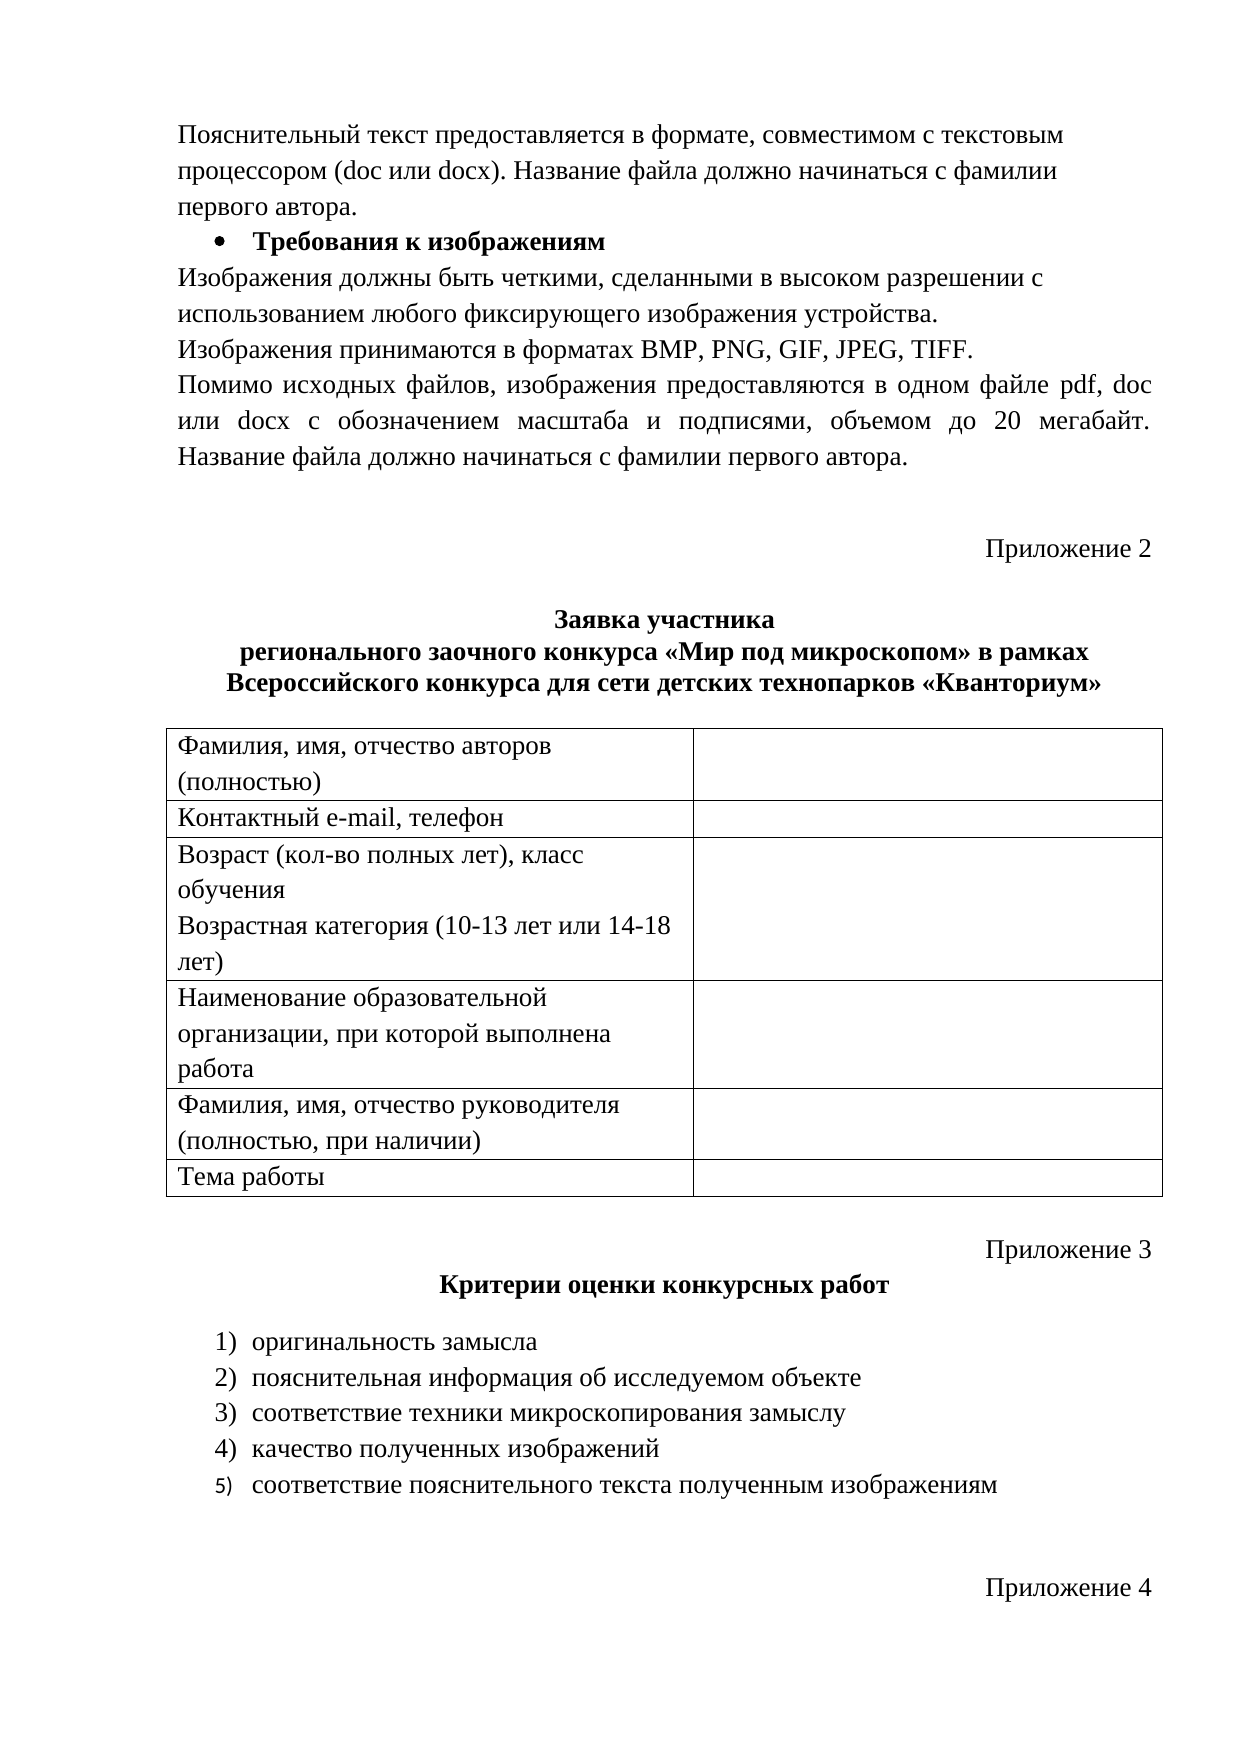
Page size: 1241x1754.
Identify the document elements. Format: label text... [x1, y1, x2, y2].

text регионального заочного конкурса «Мир под микроскопом» в рамках Всероссийского конкурса для сети детских технопарков «Кванториум» [177, 635, 1152, 697]
table_header [694, 729, 1162, 800]
table_cell Фамилия, имя, отчество руководителя (полностью, при наличии) [167, 1089, 693, 1159]
list соответствие пояснительного текста полученным изображениям [214, 1468, 1152, 1499]
text Помимо исходных файлов, изображения предоставляются в одном файле pdf, doc или docx с обозначением масштаба и подписями, объемом до 20 мегабайт. Название файла должно начинаться с фамилии первого автора. [177, 368, 1152, 471]
text Приложение 4 [915, 1571, 1152, 1602]
table_cell Контактный e-mail, телефон [167, 801, 693, 837]
list пояснительная информация об исследуемом объекте [214, 1361, 1152, 1392]
table_cell [694, 1089, 1162, 1159]
list соответствие техники микроскопирования замыслу [214, 1397, 1152, 1428]
table_header Фамилия, имя, отчество авторов (полностью) [167, 729, 693, 800]
list оригинальность замысла [214, 1325, 1152, 1356]
text Изображения должны быть четкими, сделанными в высоком разрешении с использованием любого фиксирующего изображения устройства. [177, 261, 1152, 328]
table_cell Тема работы [167, 1160, 693, 1196]
list качество полученных изображений [214, 1432, 1152, 1463]
table_cell [694, 981, 1162, 1087]
text Приложение 3 [177, 1233, 1152, 1264]
table_cell [694, 1160, 1162, 1196]
list Требования к изображениям [215, 225, 1152, 257]
text Изображения принимаются в форматах BMP, PNG, GIF, JPEG, TIFF. [177, 333, 1152, 364]
table_cell [694, 801, 1162, 837]
text Пояснительный текст предоставляется в формате, совместимом с текстовым процессором (doc или docx). Название файла должно начинаться с фамилии первого автора. [177, 118, 1152, 221]
text Критерии оценки конкурсных работ [177, 1268, 1152, 1300]
table_cell Возраст (кол-во полных лет), класс обучения Возрастная категория (10-13 лет или 14-18 лет) [167, 838, 693, 980]
text Приложение 2 [177, 532, 1152, 563]
table_cell [694, 838, 1162, 980]
table_cell Наименование образовательной организации, при которой выполнена работа [167, 981, 693, 1087]
text Заявка участника [177, 604, 1152, 635]
